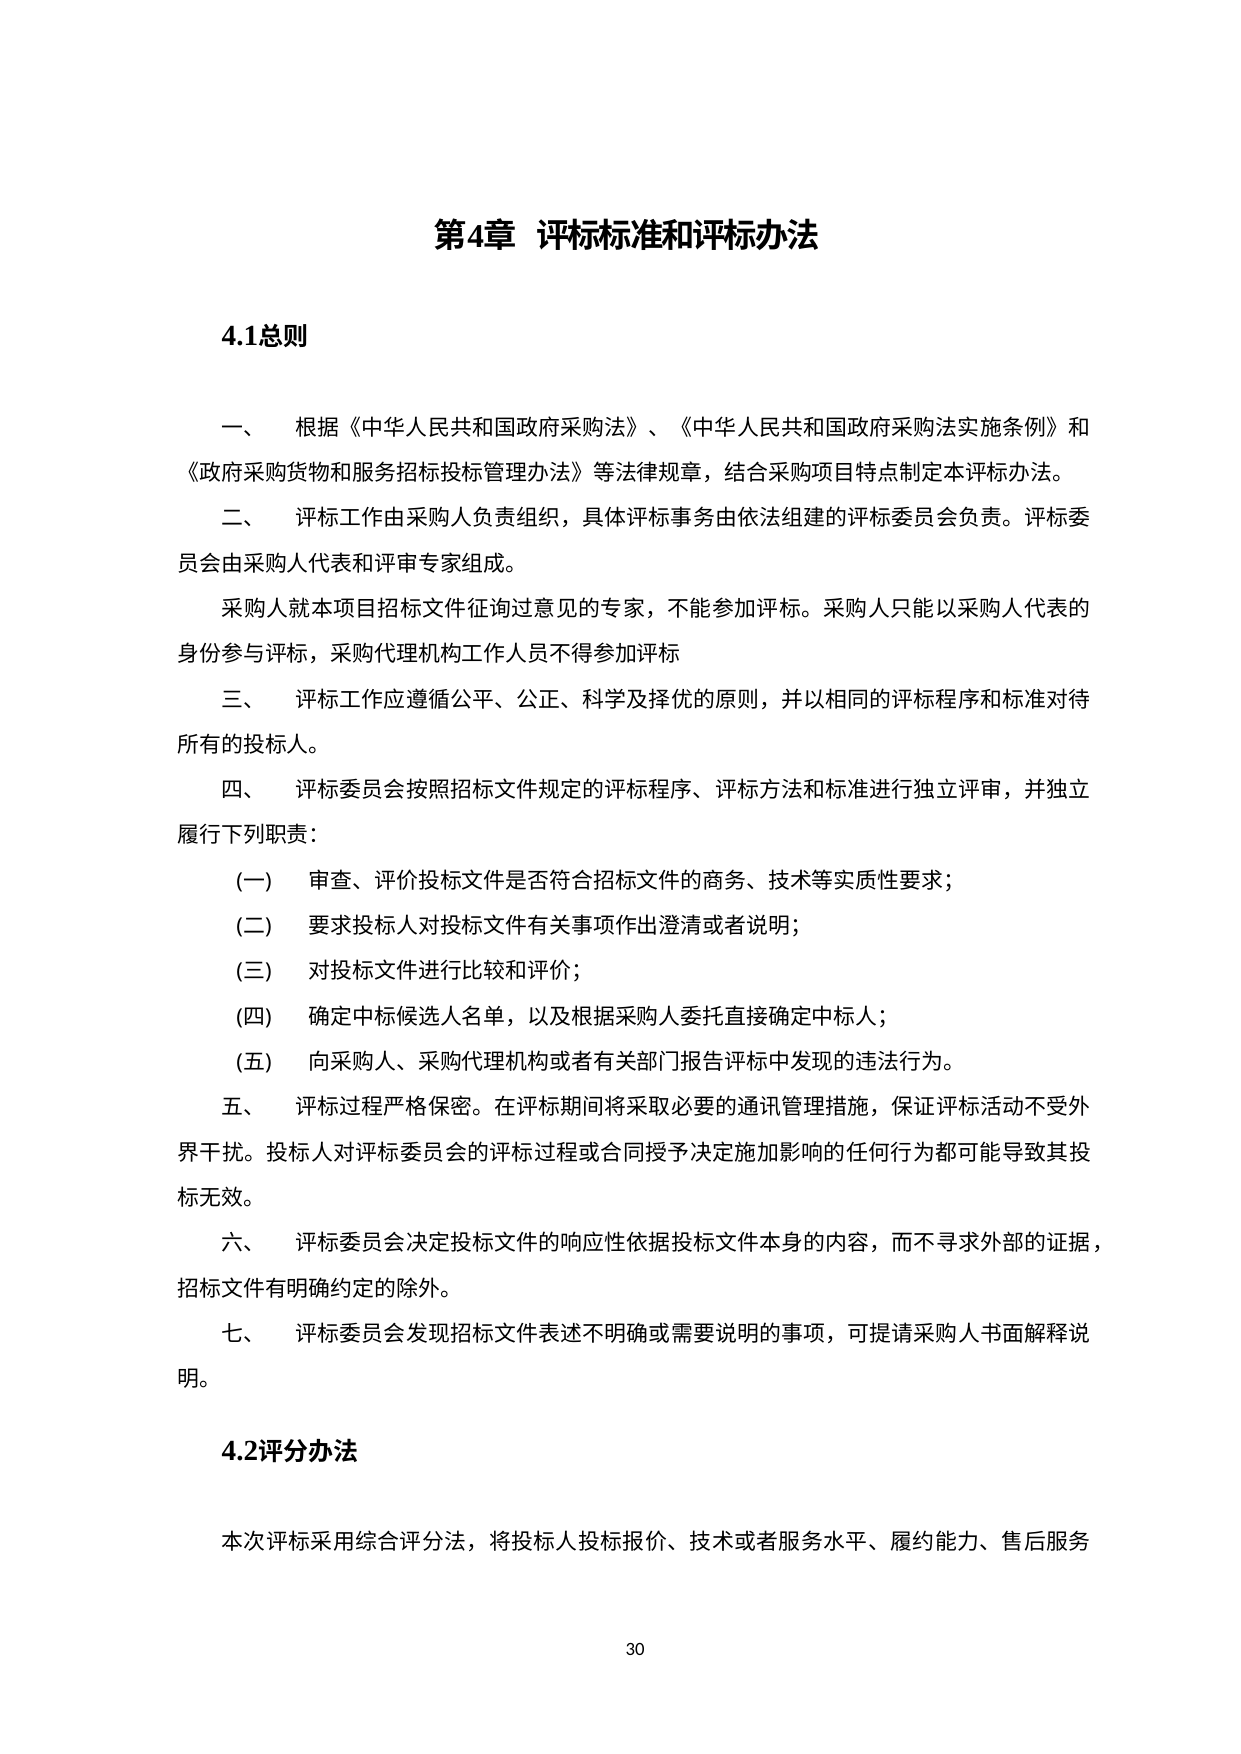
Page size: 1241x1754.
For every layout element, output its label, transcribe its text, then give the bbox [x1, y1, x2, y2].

list 对投标文件进行比较和评价； [177, 947, 1092, 992]
list 要求投标人对投标文件有关事项作出澄清或者说明； [177, 901, 1092, 947]
list 确定中标候选人名单，以及根据采购人委托直接确定中标人； [177, 992, 1092, 1037]
text 采购人就本项目招标文件征询过意见的专家，不能参加评标。采购人只能以采购人代表的身份参与评标，采购代理机构工作人员不得参加评标 [177, 584, 1092, 675]
list 根据《中华人民共和国政府采购法》、《中华人民共和国政府采购法实施条例》和《政府采购货物和服务招标投标管理办法》等法律规章，结合采购项目特点制定本评标办法。 [177, 403, 1092, 493]
list 审查、评价投标文件是否符合招标文件的商务、技术等实质性要求； [177, 856, 1092, 901]
list 评标委员会发现招标文件表述不明确或需要说明的事项，可提请采购人书面解释说明。 [177, 1309, 1092, 1400]
list 评标委员会按照招标文件规定的评标程序、评标方法和标准进行独立评审，并独立履行下列职责： [177, 765, 1092, 856]
list 评标工作由采购人负责组织，具体评标事务由依法组建的评标委员会负责。评标委员会由采购人代表和评审专家组成。 [177, 493, 1092, 584]
list 向采购人、采购代理机构或者有关部门报告评标中发现的违法行为。 [177, 1037, 1092, 1083]
subtitle 评分办法 [221, 1427, 1092, 1472]
subtitle 评标标准和评标办法 [162, 187, 1092, 278]
list 评标委员会决定投标文件的响应性依据投标文件本身的内容，而不寻求外部的证据，招标文件有明确约定的除外。 [177, 1218, 1092, 1309]
list 评标过程严格保密。在评标期间将采取必要的通讯管理措施，保证评标活动不受外界干扰。投标人对评标委员会的评标过程或合同授予决定施加影响的任何行为都可能导致其投标无效。 [177, 1083, 1092, 1218]
subtitle 总则 [221, 312, 1092, 358]
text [177, 1517, 1092, 1563]
list 评标工作应遵循公平、公正、科学及择优的原则，并以相同的评标程序和标准对待所有的投标人。 [177, 675, 1092, 765]
